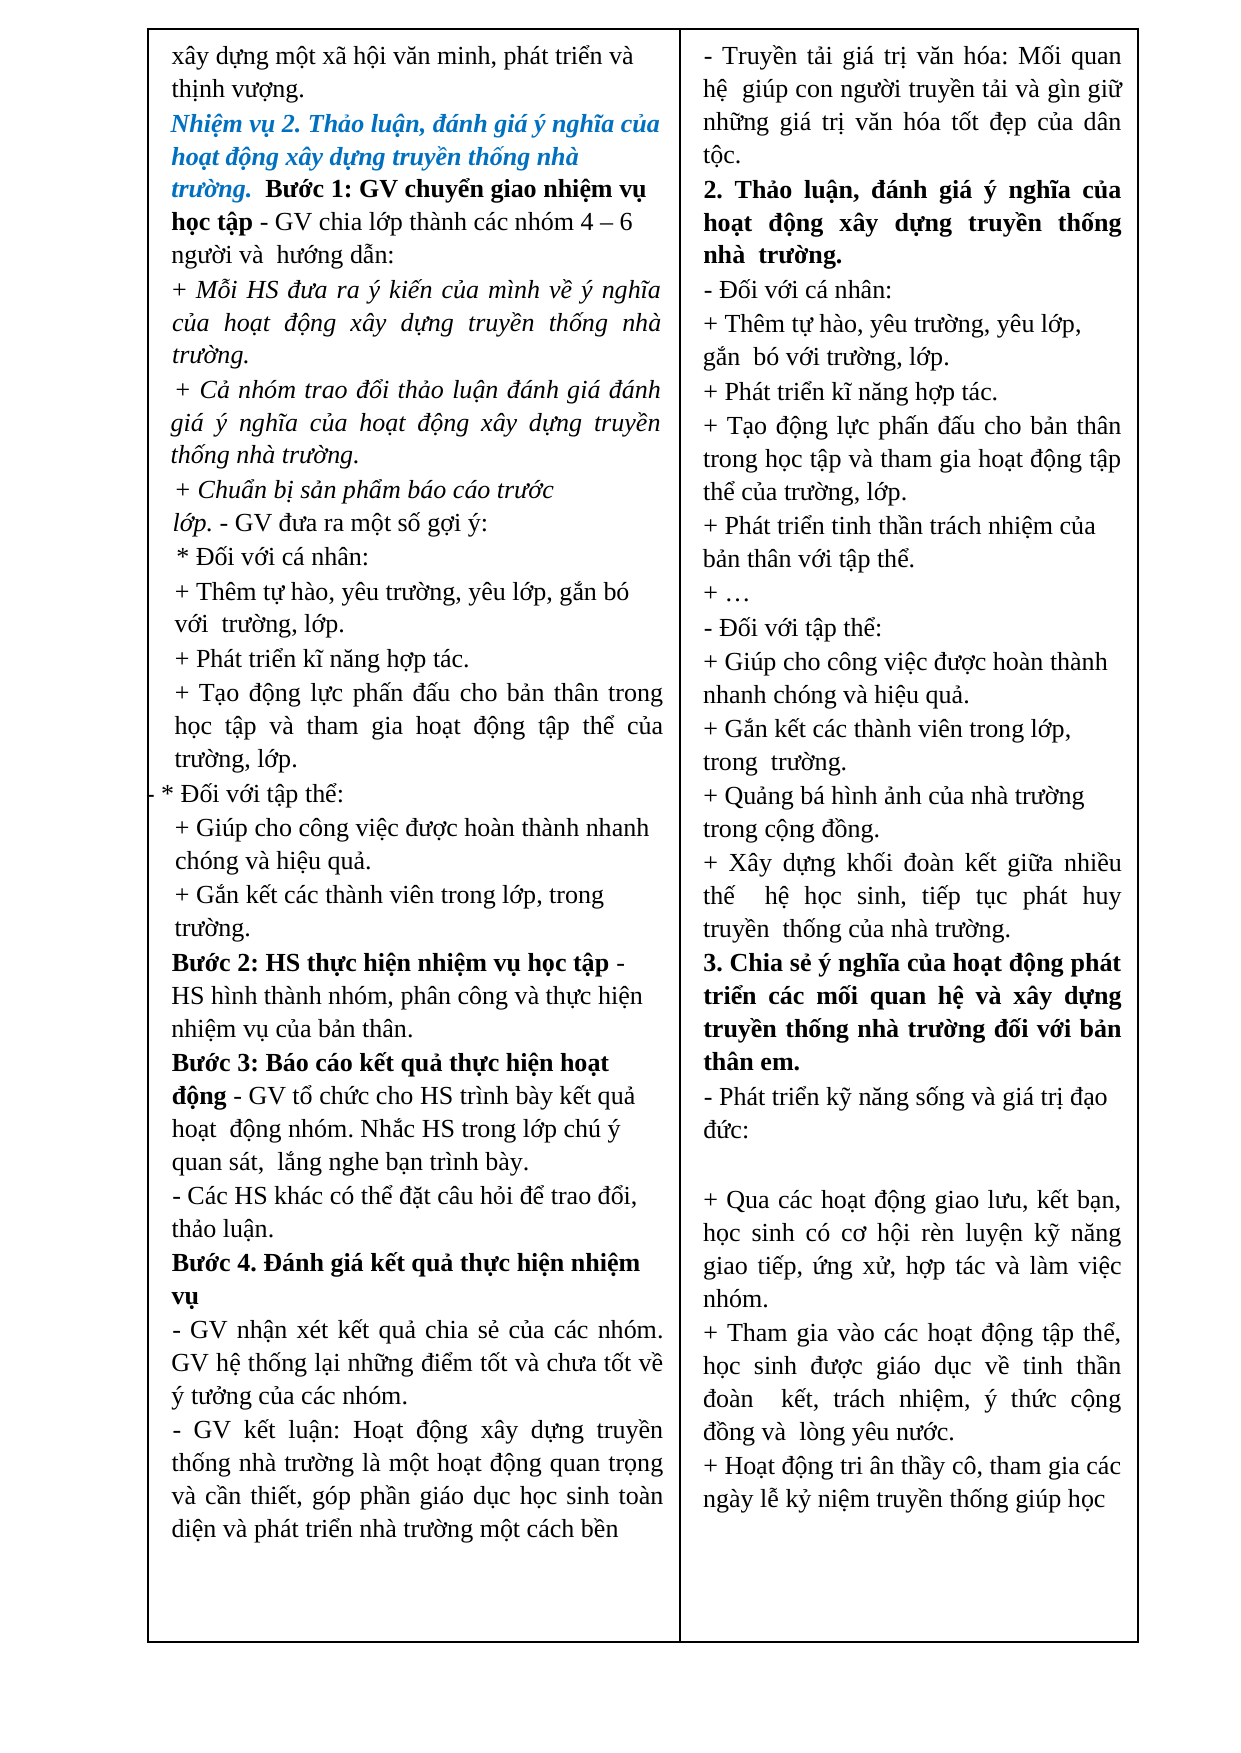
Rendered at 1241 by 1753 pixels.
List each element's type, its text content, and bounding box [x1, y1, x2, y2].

table_header xây dựng một xã hội văn minh, phát triển và thịnh vượng. Nhiệm vụ 2. Thảo luận, đánh giá ý nghĩa của hoạt động xây dựng truyền thống nhà trường. Bước 1: GV chuyển giao nhiệm vụ học tập - GV chia lớp thành các nhóm 4 – 6 người và hướng dẫn: + Mỗi HS đưa ra ý kiến của mình về ý nghĩa của hoạt động xây dựng truyền thống nhà trường. + Cả nhóm trao đổi thảo luận đánh giá đánh giá ý nghĩa của hoạt động xây dựng truyền thống nhà trường. + Chuẩn bị sản phẩm báo cáo trước lớp. - GV đưa ra một số gợi ý: * Đối với cá nhân: + Thêm tự hào, yêu trường, yêu lớp, gắn bó với trường, lớp. + Phát triển kĩ năng hợp tác. + Tạo động lực phấn đấu cho bản thân trong học tập và tham gia hoạt động tập thể của trường, lớp. - * Đối với tập thể: + Giúp cho công việc được hoàn thành nhanh chóng và hiệu quả. + Gắn kết các thành viên trong lớp, trong trường. Bước 2: HS thực hiện nhiệm vụ học tập - HS hình thành nhóm, phân công và thực hiện nhiệm vụ của bản thân. Bước 3: Báo cáo kết quả thực hiện hoạt động - GV tổ chức cho HS trình bày kết quả hoạt động nhóm. Nhắc HS trong lớp chú ý quan sát, lắng nghe bạn trình bày. - Các HS khác có thể đặt câu hỏi để trao đổi, thảo luận. Bước 4. Đánh giá kết quả thực hiện nhiệm vụ - GV nhận xét kết quả chia sẻ của các nhóm. GV hệ thống lại những điểm tốt và chưa tốt về ý tưởng của các nhóm. - GV kết luận: Hoạt động xây dựng truyền thống nhà trường là một hoạt động quan trọng và cần thiết, góp phần giáo dục học sinh toàn diện và phát triển nhà trường một cách bền [149, 30, 679, 1641]
table_header - Truyền tải giá trị văn hóa: Mối quan hệ giúp con người truyền tải và gìn giữ những giá trị văn hóa tốt đẹp của dân tộc. 2. Thảo luận, đánh giá ý nghĩa của hoạt động xây dựng truyền thống nhà trường. - Đối với cá nhân: + Thêm tự hào, yêu trường, yêu lớp, gắn bó với trường, lớp. + Phát triển kĩ năng hợp tác. + Tạo động lực phấn đấu cho bản thân trong học tập và tham gia hoạt động tập thể của trường, lớp. + Phát triển tinh thần trách nhiệm của bản thân với tập thể. + … - Đối với tập thể: + Giúp cho công việc được hoàn thành nhanh chóng và hiệu quả. + Gắn kết các thành viên trong lớp, trong trường. + Quảng bá hình ảnh của nhà trường trong cộng đồng. + Xây dựng khối đoàn kết giữa nhiều thế hệ học sinh, tiếp tục phát huy truyền thống của nhà trường. 3. Chia sẻ ý nghĩa của hoạt động phát triển các mối quan hệ và xây dựng truyền thống nhà trường đối với bản thân em. - Phát triển kỹ năng sống và giá trị đạo đức: + Qua các hoạt động giao lưu, kết bạn, học sinh có cơ hội rèn luyện kỹ năng giao tiếp, ứng xử, hợp tác và làm việc nhóm. + Tham gia vào các hoạt động tập thể, học sinh được giáo dục về tinh thần đoàn kết, trách nhiệm, ý thức cộng đồng và lòng yêu nước. + Hoạt động tri ân thầy cô, tham gia các ngày lễ kỷ niệm truyền thống giúp học [681, 30, 1137, 1641]
